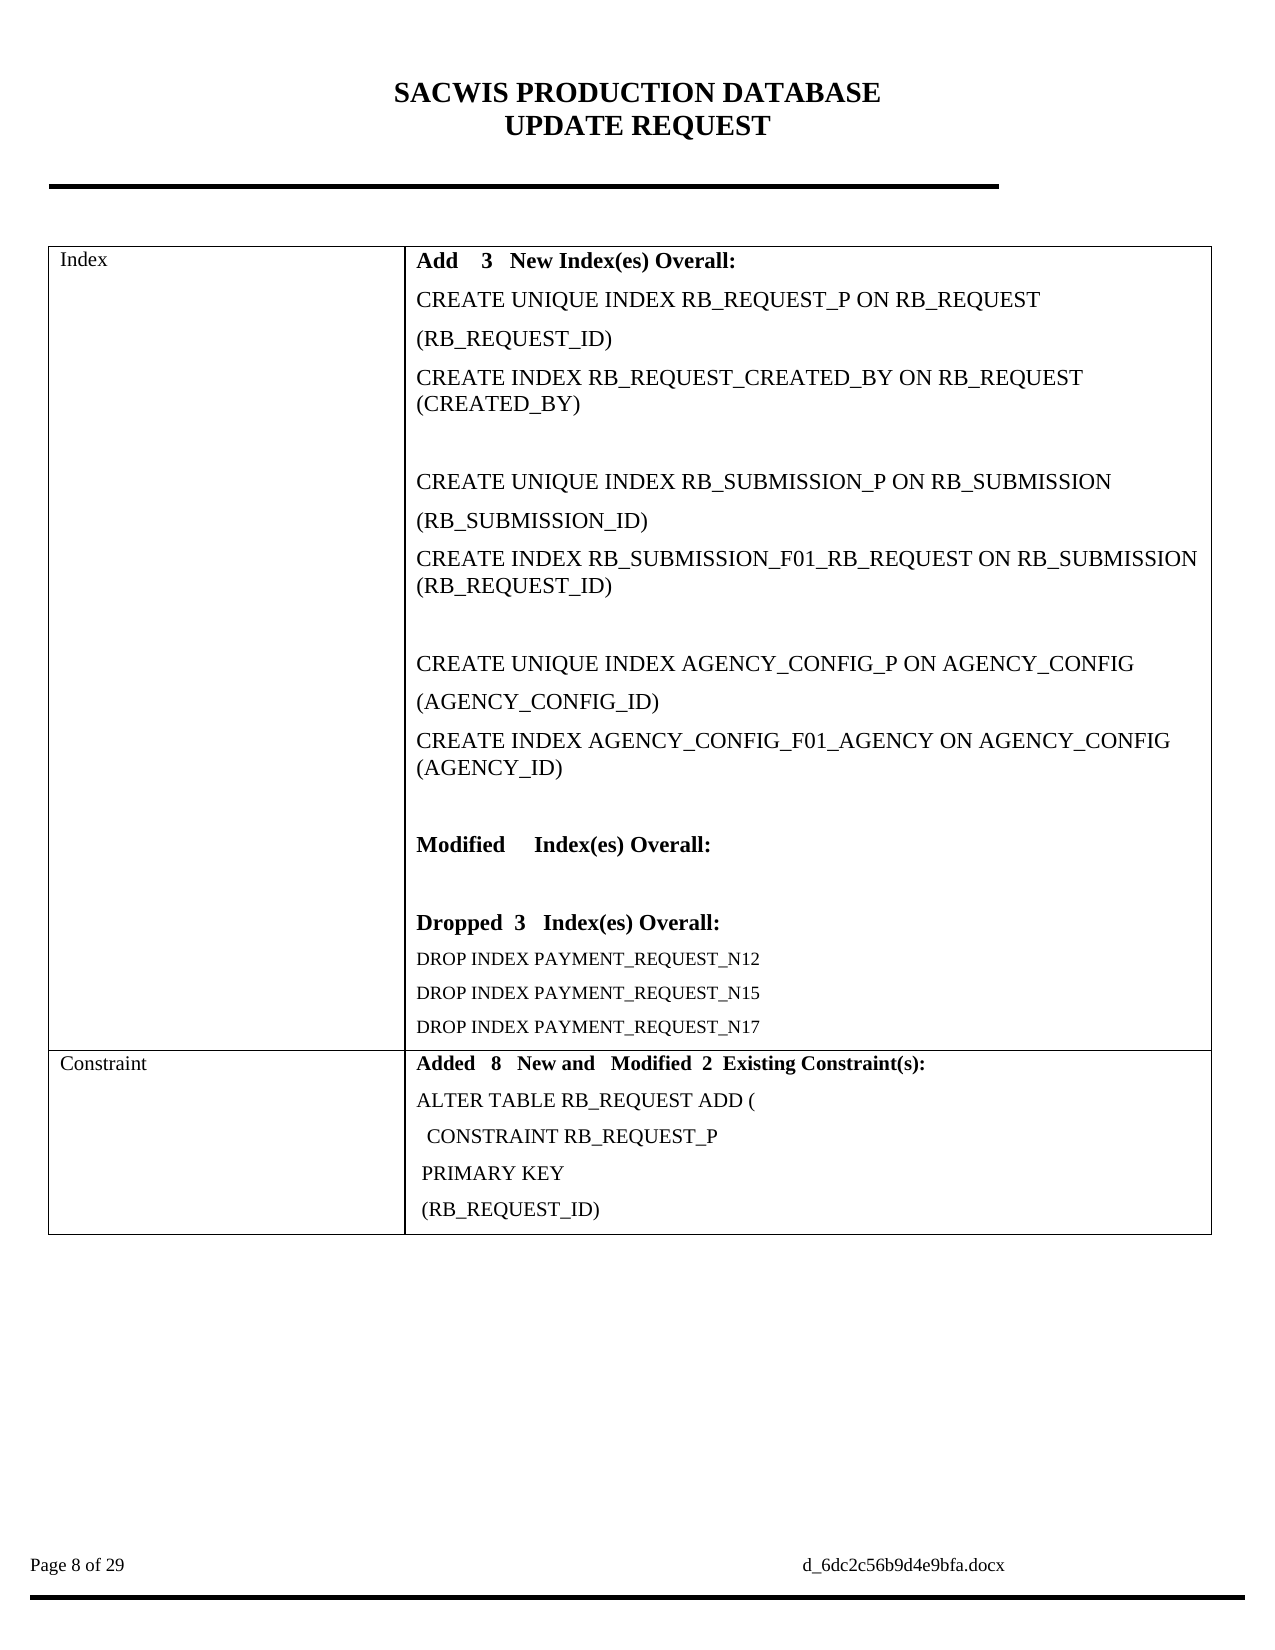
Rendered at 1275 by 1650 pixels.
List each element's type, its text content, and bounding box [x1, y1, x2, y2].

table_header Add 3 New Index(es) Overall: CREATE UNIQUE INDEX RB_REQUEST_P ON RB_REQUEST (RB_REQUEST_ID) CREATE INDEX RB_REQUEST_CREATED_BY ON RB_REQUEST (CREATED_BY) CREATE UNIQUE INDEX RB_SUBMISSION_P ON RB_SUBMISSION (RB_SUBMISSION_ID) CREATE INDEX RB_SUBMISSION_F01_RB_REQUEST ON RB_SUBMISSION (RB_REQUEST_ID) CREATE UNIQUE INDEX AGENCY_CONFIG_P ON AGENCY_CONFIG (AGENCY_CONFIG_ID) CREATE INDEX AGENCY_CONFIG_F01_AGENCY ON AGENCY_CONFIG (AGENCY_ID) Modified Index(es) Overall: Dropped 3 Index(es) Overall: DROP INDEX PAYMENT_REQUEST_N12 DROP INDEX PAYMENT_REQUEST_N15 DROP INDEX PAYMENT_REQUEST_N17 [406, 247, 1211, 1050]
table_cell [406, 1051, 1211, 1234]
table_header Index [49, 247, 404, 1050]
table_cell Constraint [49, 1051, 404, 1234]
